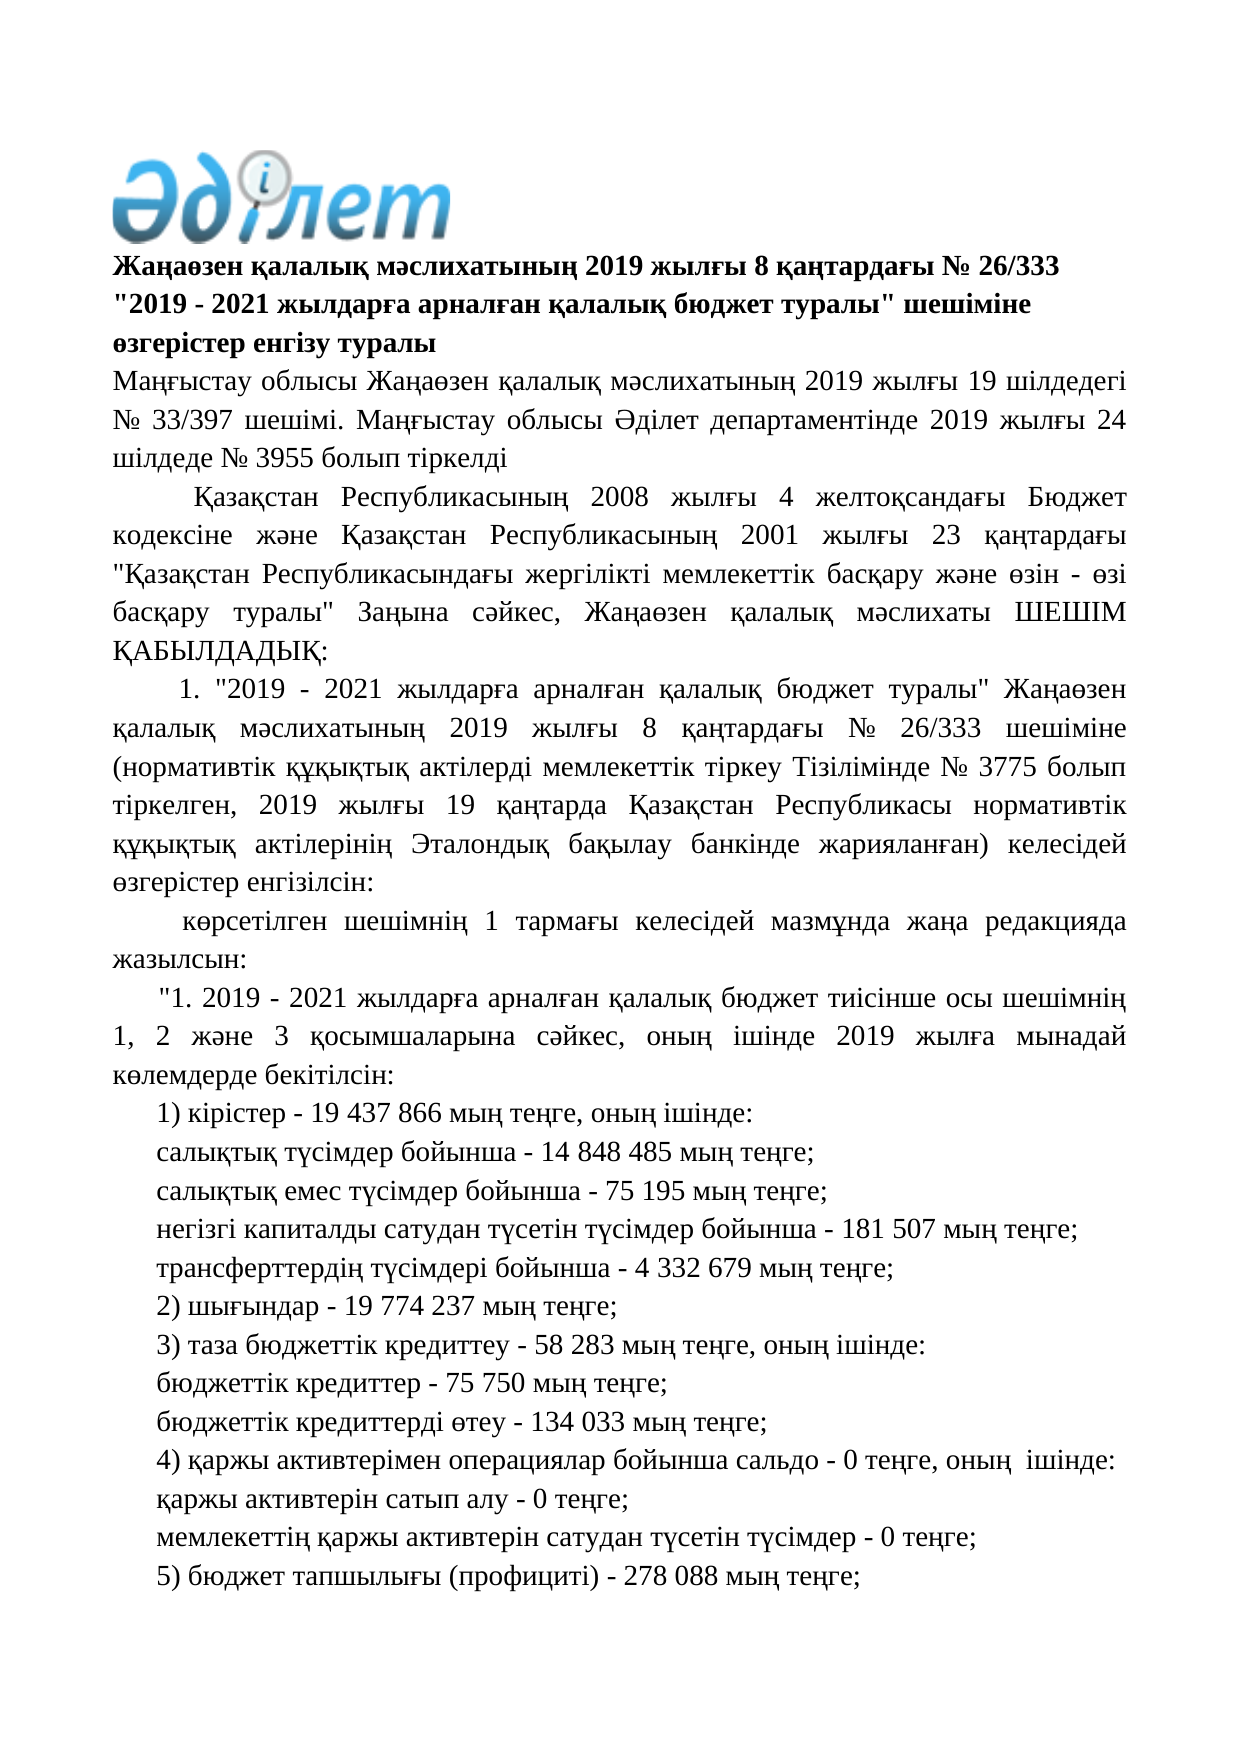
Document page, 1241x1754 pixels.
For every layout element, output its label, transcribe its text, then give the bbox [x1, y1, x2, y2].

text 2) шығындар - 19 774 237 мың теңге; [112, 1288, 1128, 1322]
text бюджеттік кредиттерді өтеу - 134 033 мың теңге; [112, 1404, 1128, 1437]
text 1. "2019 - 2021 жылдарға арналған қалалық бюджет туралы" Жаңаөзен қалалық мәслихатының 2019 жылғы 8 қаңтардағы № 26/333 шешіміне (нормативтік құқықтық актілерді мемлекеттік тіркеу Тізілімінде № 3775 болып тіркелген, 2019 жылғы 19 қаңтарда Қазақстан Республикасы нормативтік құқықтық актілерінің Эталондық бақылау банкінде жарияланған) келесідей өзгерістер енгізілсін: [112, 672, 1128, 898]
text Қазақстан Республикасының 2008 жылғы 4 желтоқсандағы Бюджет кодексіне және Қазақстан Республикасының 2001 жылғы 23 қаңтардағы "Қазақстан Республикасындағы жергілікті мемлекеттік басқару және өзін - өзі басқару туралы" Заңына сәйкес, Жаңаөзен қалалық мәслихаты ШЕШІМ ҚАБЫЛДАДЫҚ: [112, 479, 1128, 667]
text 4) қаржы активтерімен операциялар бойынша сальдо - 0 теңге, оның ішінде: [112, 1442, 1128, 1476]
text салықтық түсімдер бойынша - 14 848 485 мың теңге; [112, 1134, 1128, 1168]
text көрсетілген шешімнің 1 тармағы келесідей мазмұнда жаңа редакцияда жазылсын: [112, 903, 1128, 975]
text "1. 2019 - 2021 жылдарға арналған қалалық бюджет тиісінше осы шешімнің 1, 2 және 3 қосымшаларына сәйкес, оның ішінде 2019 жылға мынадай көлемдерде бекітілсін: [112, 980, 1128, 1091]
text негізгі капиталды сатудан түсетін түсімдер бойынша - 181 507 мың теңге; [112, 1211, 1128, 1245]
text қаржы активтерін сатып алу - 0 теңге; [112, 1481, 1128, 1514]
text 3) таза бюджеттік кредиттеу - 58 283 мың теңге, оның ішінде: [112, 1327, 1128, 1360]
text бюджеттік кредиттер - 75 750 мың теңге; [112, 1365, 1128, 1399]
text трансферттердің түсімдері бойынша - 4 332 679 мың теңге; [112, 1250, 1128, 1283]
text Маңғыстау облысы Жаңаөзен қалалық мәслихатының 2019 жылғы 19 шілдедегі № 33/397 шешімі. Маңғыстау облысы Әділет департаментінде 2019 жылғы 24 шілдеде № 3955 болып тіркелді [112, 363, 1128, 474]
text 1) кірістер - 19 437 866 мың теңге, оның ішінде: [112, 1096, 1128, 1129]
text мемлекеттің қаржы активтерін сатудан түсетін түсімдер - 0 теңге; [112, 1519, 1128, 1553]
text 5) бюджет тапшылығы (профициті) - 278 088 мың теңге; [112, 1558, 1128, 1592]
text салықтық емес түсімдер бойынша - 75 195 мың теңге; [112, 1173, 1128, 1206]
picture [112, 150, 451, 244]
text Жаңаөзен қалалық мәслихатының 2019 жылғы 8 қаңтардағы № 26/333 "2019 - 2021 жылдарға арналған қалалық бюджет туралы" шешіміне өзгерістер енгізу туралы [112, 248, 1128, 358]
